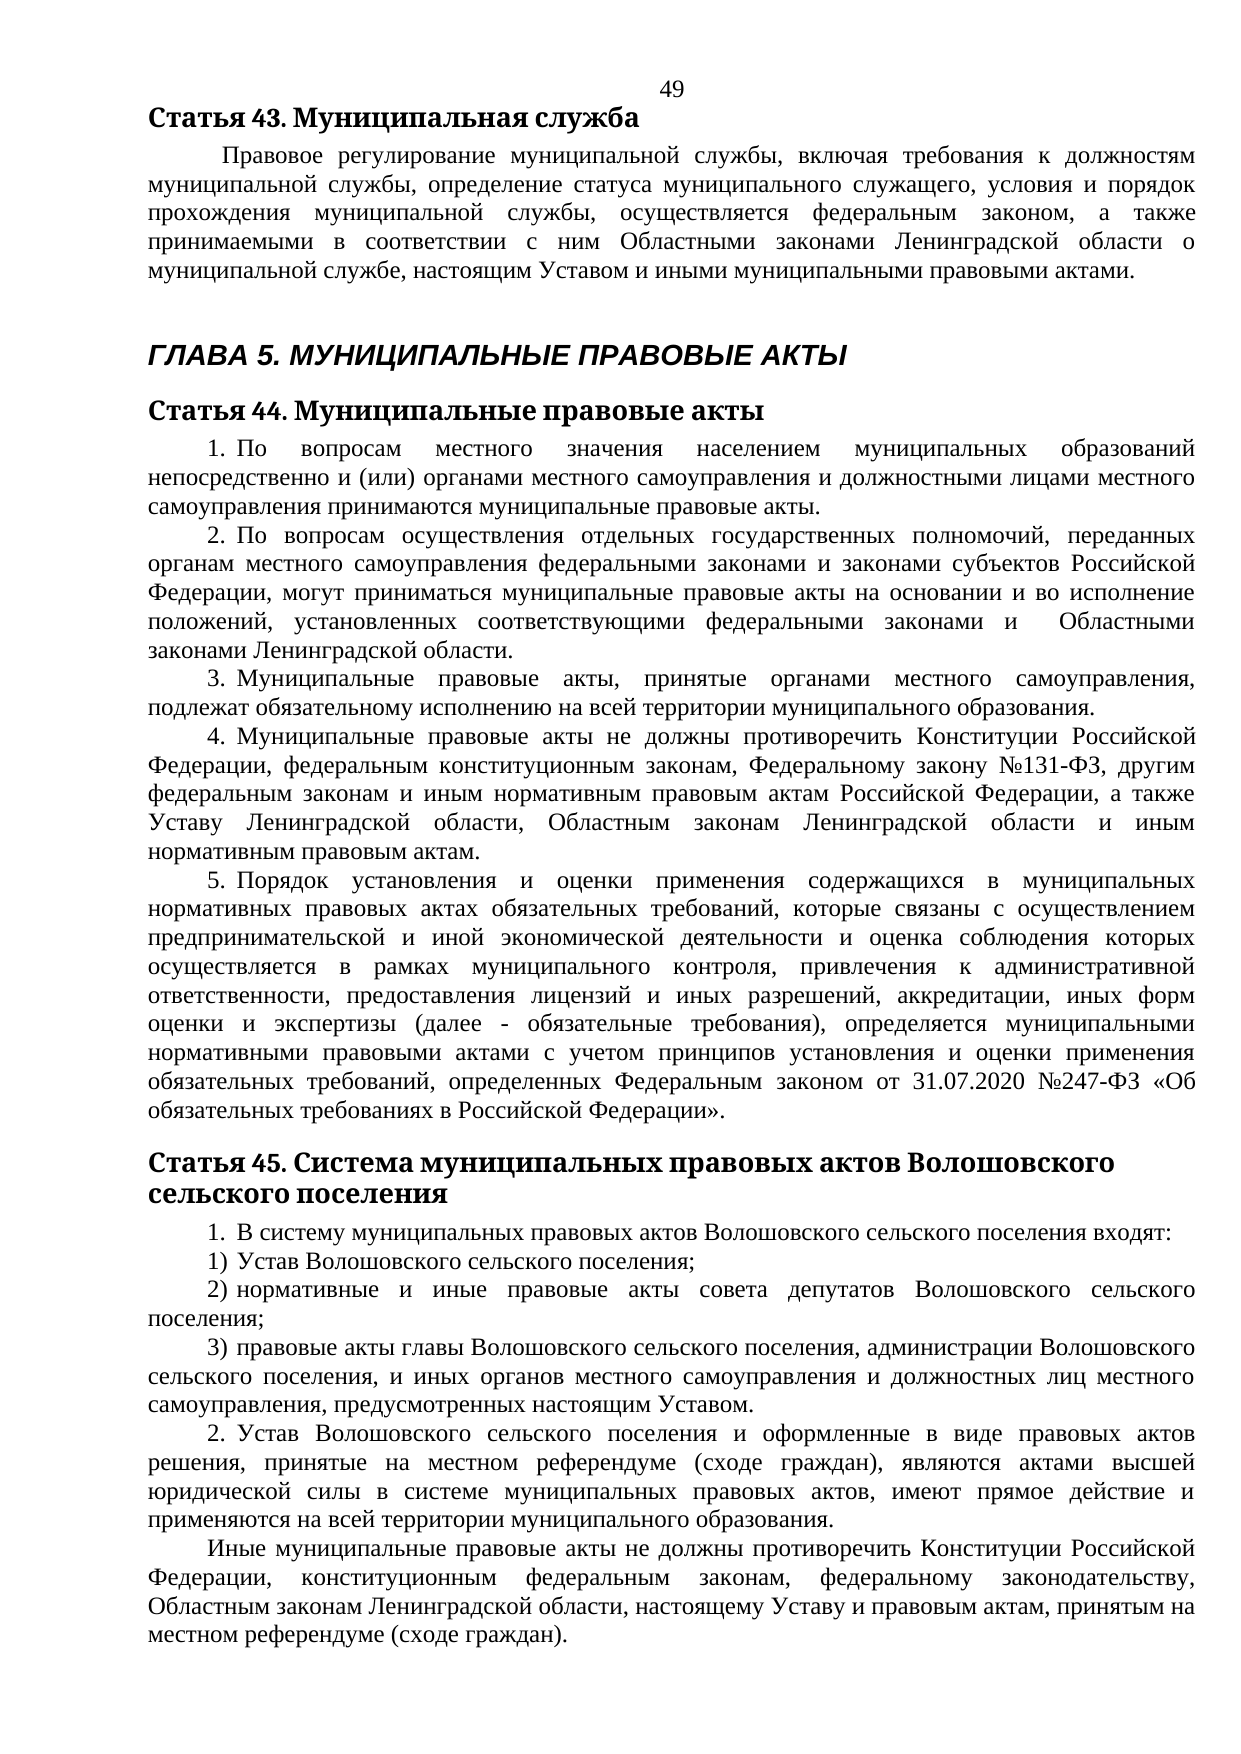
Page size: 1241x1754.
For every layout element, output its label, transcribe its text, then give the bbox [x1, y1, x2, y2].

list 2) нормативные и иные правовые акты совета депутатов Волошовского сельского поселения; [148, 1274, 1196, 1332]
text 5. Порядок установления и оценки применения содержащихся в муниципальных нормативных правовых актах обязательных требований, которые связаны с осуществлением предпринимательской и иной экономической деятельности и оценка соблюдения которых осуществляется в рамках муниципального контроля, привлечения к административной ответственности, предоставления лицензий и иных разрешений, аккредитации, иных форм оценки и экспертизы (далее - обязательные требования), определяется муниципальными нормативными правовыми актами с учетом принципов установления и оценки применения обязательных требований, определенных Федеральным законом от 31.07.2020 №247-ФЗ «Об обязательных требованиях в Российской Федерации». [148, 865, 1196, 1123]
text 1. По вопросам местного значения населением муниципальных образований непосредственно и (или) органами местного самоуправления и должностными лицами местного самоуправления принимаются муниципальные правовые акты. [148, 433, 1196, 520]
list 1) Устав Волошовского сельского поселения; [148, 1246, 1196, 1274]
text Правовое регулирование муниципальной службы, включая требования к должностям муниципальной службы, определение статуса муниципального служащего, условия и порядок прохождения муниципальной службы, осуществляется федеральным законом, а также принимаемыми в соответствии с ним Областными законами Ленинградской области о муниципальной службе, настоящим Уставом и иными муниципальными правовыми актами. [148, 140, 1196, 284]
text 2. По вопросам осуществления отдельных государственных полномочий, переданных органам местного самоуправления федеральными законами и законами субъектов Российской Федерации, могут приниматься муниципальные правовые акты на основании и во исполнение положений, установленных соответствующими федеральными законами и Областными законами Ленинградской области. [148, 520, 1196, 663]
subtitle Статья 44. Муниципальные правовые акты [148, 396, 1196, 427]
subtitle ГЛАВА 5. МУНИЦИПАЛЬНЫЕ ПРАВОВЫЕ АКТЫ [148, 337, 1196, 371]
subtitle Статья 43. Муниципальная служба [148, 103, 1196, 134]
text 4. Муниципальные правовые акты не должны противоречить Конституции Российской Федерации, федеральным конституционным законам, Федеральному закону №131-ФЗ, другим федеральным законам и иным нормативным правовым актам Российской Федерации, а также Уставу Ленинградской области, Областным законам Ленинградской области и иным нормативным правовым актам. [148, 721, 1196, 865]
text 1. В систему муниципальных правовых актов Волошовского сельского поселения входят: [148, 1217, 1196, 1246]
text 2. Устав Волошовского сельского поселения и оформленные в виде правовых актов решения, принятые на местном референдуме (сходе граждан), являются актами высшей юридической силы в системе муниципальных правовых актов, имеют прямое действие и применяются на всей территории муниципального образования. [148, 1418, 1196, 1533]
text Иные муниципальные правовые акты не должны противоречить Конституции Российской Федерации, конституционным федеральным законам, федеральному законодательству, Областным законам Ленинградской области, настоящему Уставу и правовым актам, принятым на местном референдуме (сходе граждан). [148, 1533, 1196, 1648]
list 3) правовые акты главы Волошовского сельского поселения, администрации Волошовского сельского поселения, и иных органов местного самоуправления и должностных лиц местного самоуправления, предусмотренных настоящим Уставом. [148, 1332, 1196, 1418]
text 3. Муниципальные правовые акты, принятые органами местного самоуправления, подлежат обязательному исполнению на всей территории муниципального образования. [148, 663, 1196, 721]
subtitle Статья 45. Система муниципальных правовых актов Волошовского сельского поселения [148, 1148, 1196, 1211]
